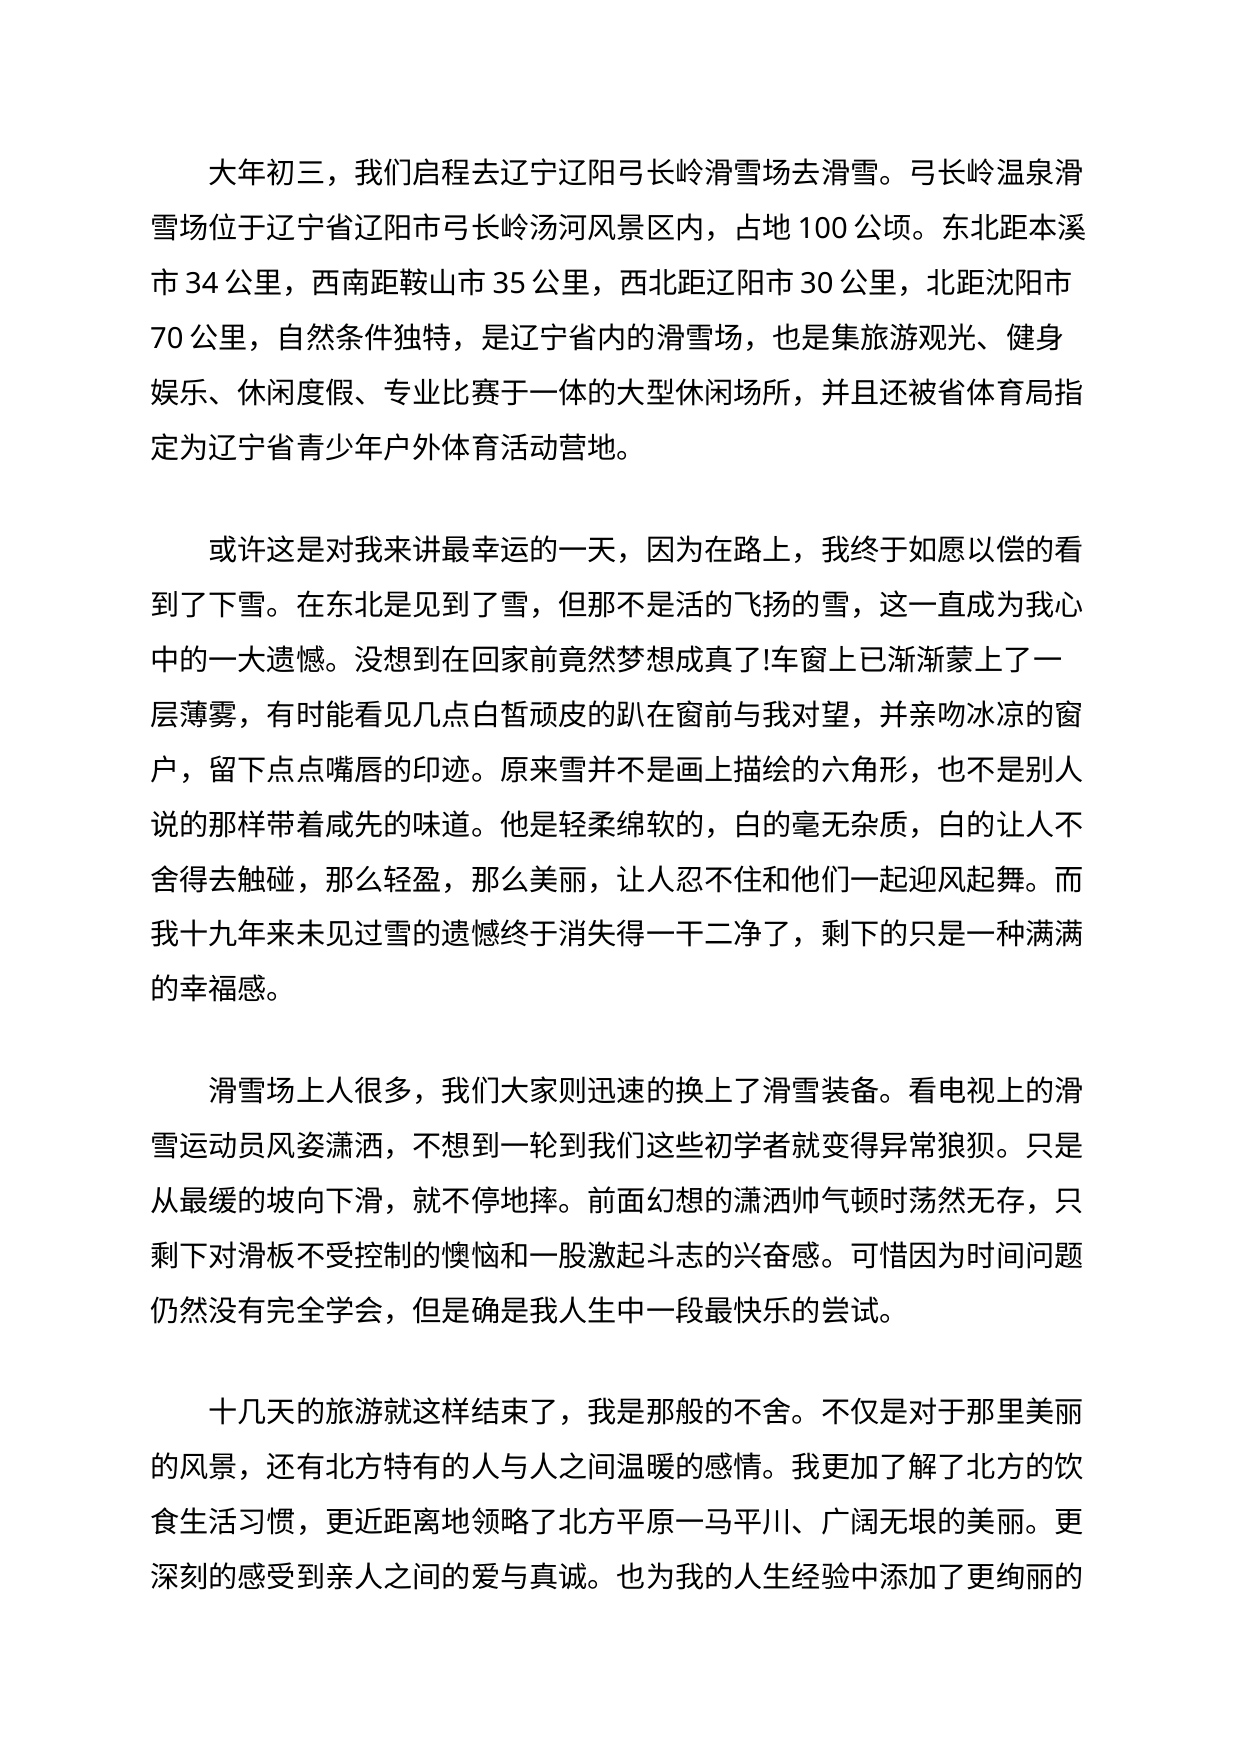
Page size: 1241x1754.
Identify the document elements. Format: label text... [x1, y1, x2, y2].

text 滑雪场上人很多，我们大家则迅速的换上了滑雪装备。看电视上的滑雪运动员风姿潇洒，不想到一轮到我们这些初学者就变得异常狼狈。只是从最缓的坡向下滑，就不停地摔。前面幻想的潇洒帅气顿时荡然无存，只剩下对滑板不受控制的懊恼和一股激起斗志的兴奋感。可惜因为时间问题仍然没有完全学会，但是确是我人生中一段最快乐的尝试。 [150, 1068, 1090, 1329]
text 或许这是对我来讲最幸运的一天，因为在路上，我终于如愿以偿的看到了下雪。在东北是见到了雪，但那不是活的飞扬的雪，这一直成为我心中的一大遗憾。没想到在回家前竟然梦想成真了!车窗上已渐渐蒙上了一层薄雾，有时能看见几点白皙顽皮的趴在窗前与我对望，并亲吻冰凉的窗户，留下点点嘴唇的印迹。原来雪并不是画上描绘的六角形，也不是别人说的那样带着咸先的味道。他是轻柔绵软的，白的毫无杂质，白的让人不舍得去触碰，那么轻盈，那么美丽，让人忍不住和他们一起迎风起舞。而我十九年来未见过雪的遗憾终于消失得一干二净了，剩下的只是一种满满的幸福感。 [150, 527, 1090, 1008]
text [150, 1389, 1090, 1596]
text 大年初三，我们启程去辽宁辽阳弓长岭滑雪场去滑雪。弓长岭温泉滑雪场位于辽宁省辽阳市弓长岭汤河风景区内，占地100公顷。东北距本溪市34公里，西南距鞍山市35公里，西北距辽阳市30公里，北距沈阳市70公里，自然条件独特，是辽宁省内的滑雪场，也是集旅游观光、健身娱乐、休闲度假、专业比赛于一体的大型休闲场所，并且还被省体育局指定为辽宁省青少年户外体育活动营地。 [150, 150, 1090, 467]
